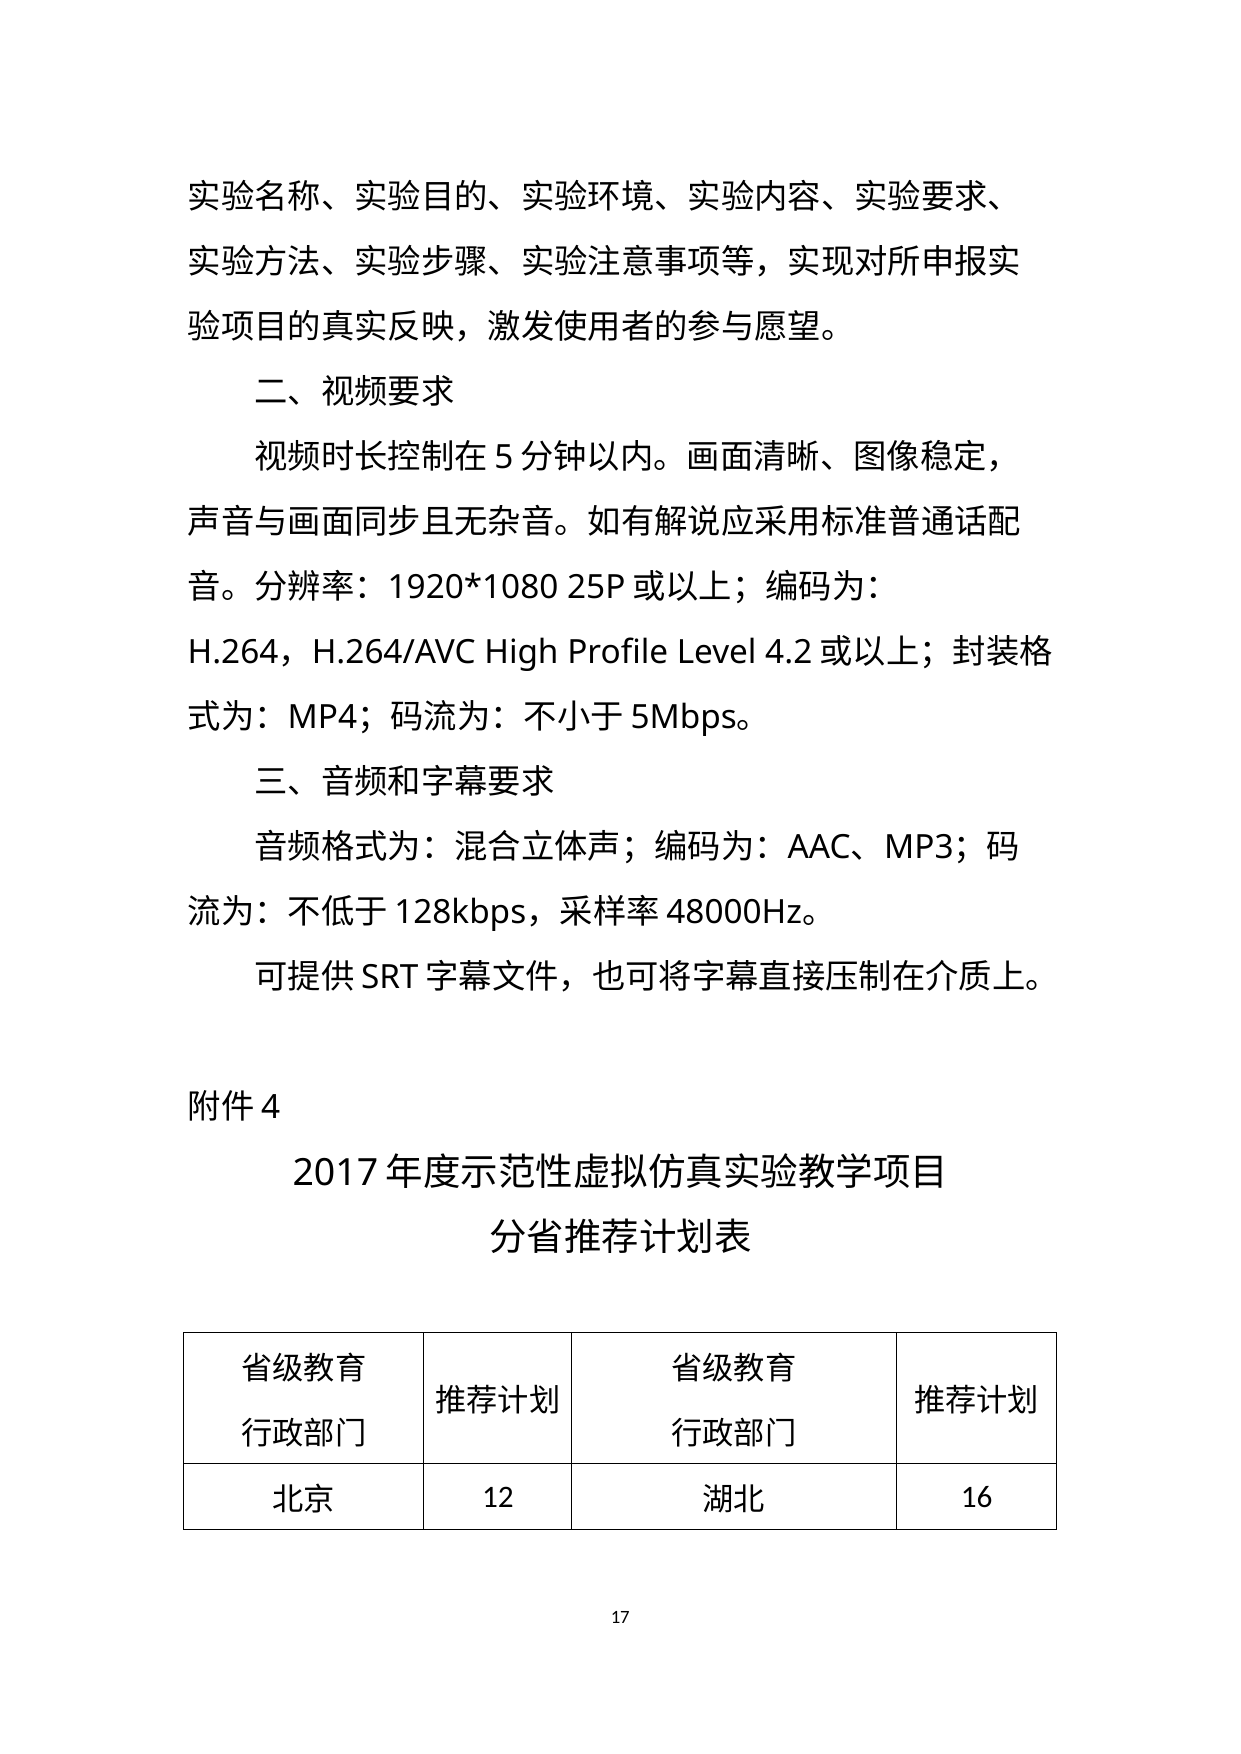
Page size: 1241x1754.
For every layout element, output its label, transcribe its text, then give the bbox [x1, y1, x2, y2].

table_cell 16 [897, 1464, 1056, 1529]
table_cell 12 [424, 1464, 571, 1529]
text 三、音频和字幕要求 [187, 747, 1053, 812]
text 二、视频要求 [187, 357, 1053, 422]
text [187, 162, 1053, 357]
text 可提供SRT字幕文件，也可将字幕直接压制在介质上。 [187, 942, 1053, 1007]
text 2017年度示范性虚拟仿真实验教学项目 [187, 1137, 1053, 1202]
table_header 省级教育 行政部门 [572, 1333, 896, 1463]
table_cell 北京 [184, 1464, 423, 1529]
text 附件4 [187, 1072, 1053, 1137]
text 分省推荐计划表 [187, 1202, 1053, 1267]
text 音频格式为：混合立体声；编码为：AAC、MP3；码流为：不低于128kbps，采样率48000Hz。 [187, 812, 1053, 942]
table_header 推荐计划 [424, 1333, 571, 1463]
table_cell 湖北 [572, 1464, 896, 1529]
table_header 推荐计划 [897, 1333, 1056, 1463]
text 视频时长控制在5分钟以内。画面清晰、图像稳定，声音与画面同步且无杂音。如有解说应采用标准普通话配音。分辨率：1920*1080 25P或以上；编码为：H.264，H.264/AVC High Profile Level 4.2或以上；封装格式为：MP4；码流为：不小于5Mbps。 [187, 422, 1053, 747]
table_header 省级教育 行政部门 [184, 1333, 423, 1463]
